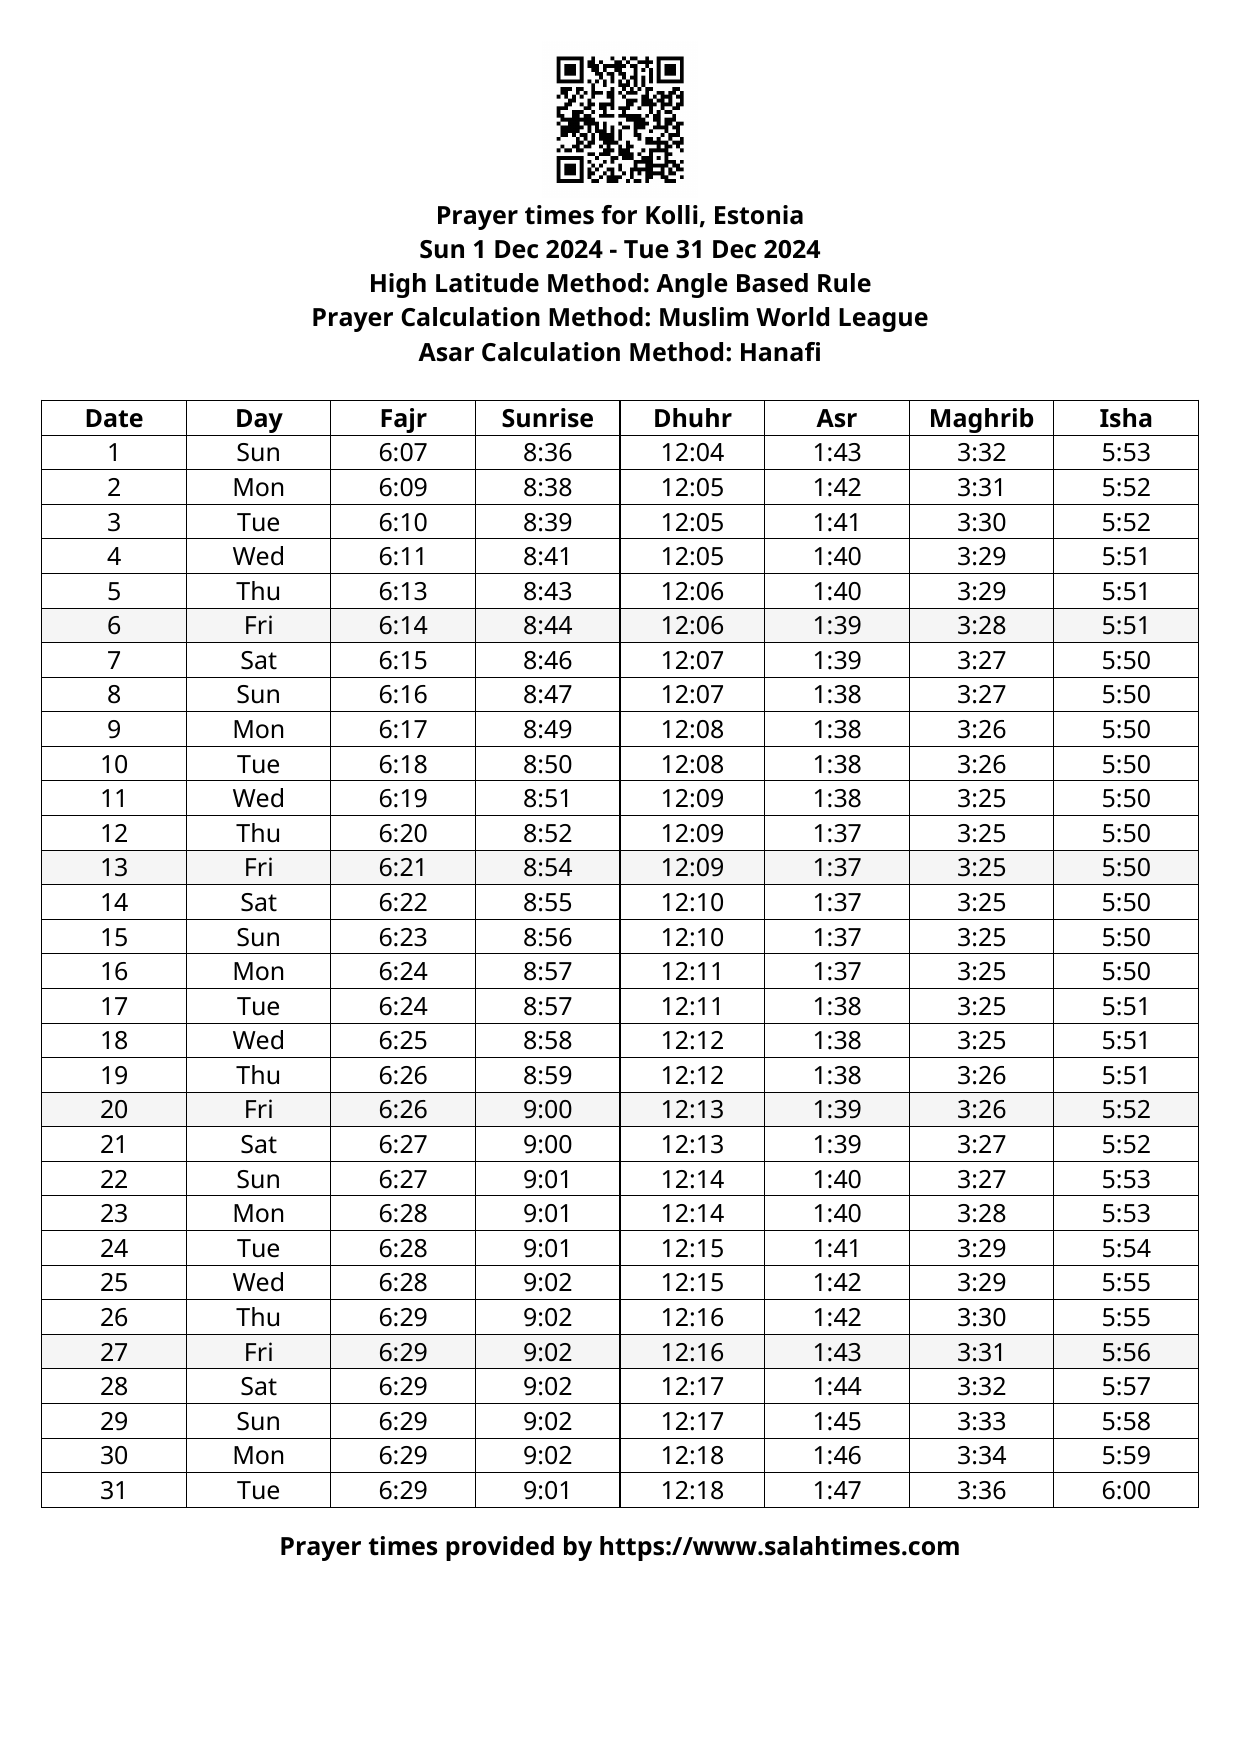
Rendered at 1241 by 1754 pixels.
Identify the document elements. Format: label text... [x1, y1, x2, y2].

table_cell 4 [42, 539, 186, 573]
table_cell Thu [187, 1058, 330, 1092]
table_cell 1:38 [765, 747, 909, 780]
table_cell 23 [42, 1196, 186, 1230]
table_cell Sat [187, 1369, 330, 1403]
table_cell 6:27 [331, 1127, 475, 1161]
table_cell 12:17 [621, 1369, 764, 1403]
table_cell 6:29 [331, 1439, 475, 1472]
table_cell 3:25 [910, 989, 1053, 1022]
table_cell 6:22 [331, 885, 475, 919]
table_cell 1:41 [765, 505, 909, 538]
table_cell 6:14 [331, 609, 475, 642]
table_cell 25 [42, 1266, 186, 1299]
table_cell 3:32 [910, 1369, 1053, 1403]
table_cell 12:10 [621, 920, 764, 953]
table_cell 14 [42, 885, 186, 919]
table_cell 8:46 [476, 643, 619, 677]
table_cell 1:40 [765, 1162, 909, 1195]
table_cell Sat [187, 643, 330, 677]
table_cell 12:05 [621, 470, 764, 504]
table_cell Mon [187, 954, 330, 988]
table_cell 1:43 [765, 436, 909, 469]
table_cell 1:38 [765, 678, 909, 711]
table_cell 1:38 [765, 989, 909, 1022]
table_cell 3:26 [910, 712, 1053, 746]
table_cell 3:29 [910, 1266, 1053, 1299]
table_cell 12:11 [621, 989, 764, 1022]
table_cell Thu [187, 574, 330, 607]
table_cell Wed [187, 1024, 330, 1057]
table_cell Sun [187, 920, 330, 953]
picture [542, 41, 699, 198]
table_cell 8 [42, 678, 186, 711]
table_cell 12:15 [621, 1231, 764, 1264]
table_cell 6:29 [331, 1473, 475, 1507]
table_cell Sun [187, 436, 330, 469]
table_cell 8:49 [476, 712, 619, 746]
table_cell 3:25 [910, 851, 1053, 884]
text Asar Calculation Method: Hanafi [42, 334, 1198, 368]
table_header Maghrib [910, 401, 1053, 434]
table_cell 3:27 [910, 1162, 1053, 1195]
table_cell 9:01 [476, 1196, 619, 1230]
table_cell 6:29 [331, 1369, 475, 1403]
table_cell 12:15 [621, 1266, 764, 1299]
table_cell 9:01 [476, 1162, 619, 1195]
table_cell 9:02 [476, 1266, 619, 1299]
table_cell 8:50 [476, 747, 619, 780]
table_cell 6:09 [331, 470, 475, 504]
table_cell 5:54 [1054, 1231, 1198, 1264]
table_cell 3:25 [910, 781, 1053, 815]
table_cell 21 [42, 1127, 186, 1161]
table_cell 1:38 [765, 1058, 909, 1092]
table_cell 5:51 [1054, 539, 1198, 573]
table_cell 6:29 [331, 1300, 475, 1334]
table_header Fajr [331, 401, 475, 434]
table_cell 1:37 [765, 851, 909, 884]
table_cell Fri [187, 1093, 330, 1126]
table_cell 1:37 [765, 954, 909, 988]
table_cell 5:53 [1054, 1196, 1198, 1230]
table_cell 12:06 [621, 574, 764, 607]
table_cell 6:10 [331, 505, 475, 538]
table_cell 8:44 [476, 609, 619, 642]
table_cell 12:14 [621, 1162, 764, 1195]
table_cell 12:13 [621, 1127, 764, 1161]
table_cell 15 [42, 920, 186, 953]
table_cell 1:42 [765, 470, 909, 504]
table_cell 8:38 [476, 470, 619, 504]
table_cell 6:29 [331, 1335, 475, 1368]
table_cell 8:43 [476, 574, 619, 607]
table_cell Tue [187, 747, 330, 780]
table_cell 3:30 [910, 505, 1053, 538]
table_cell 12:05 [621, 505, 764, 538]
table_cell 12:06 [621, 609, 764, 642]
table_cell 3:26 [910, 1058, 1053, 1092]
text Prayer times for Kolli, Estonia [42, 198, 1198, 232]
table_cell 6:29 [331, 1404, 475, 1437]
table_cell 8:52 [476, 816, 619, 849]
table_cell 8:41 [476, 539, 619, 573]
table_cell 12:09 [621, 781, 764, 815]
table_cell 3:25 [910, 885, 1053, 919]
table_cell 1:47 [765, 1473, 909, 1507]
table_cell 1:37 [765, 885, 909, 919]
table_cell 1:42 [765, 1266, 909, 1299]
table_cell 1:43 [765, 1335, 909, 1368]
table_cell 5:55 [1054, 1266, 1198, 1299]
text Prayer Calculation Method: Muslim World League [42, 300, 1198, 334]
table_cell 12:18 [621, 1473, 764, 1507]
table_cell 6:11 [331, 539, 475, 573]
table_cell 5:52 [1054, 505, 1198, 538]
table_cell 5:50 [1054, 747, 1198, 780]
table_cell 8:58 [476, 1024, 619, 1057]
table_cell 3:29 [910, 1231, 1053, 1264]
table_cell 12:05 [621, 539, 764, 573]
table_header Sunrise [476, 401, 619, 434]
table_cell 19 [42, 1058, 186, 1092]
table_cell 6:26 [331, 1058, 475, 1092]
table_cell 3:32 [910, 436, 1053, 469]
table_cell 6:17 [331, 712, 475, 746]
table_cell 5:58 [1054, 1404, 1198, 1437]
table_cell 8:59 [476, 1058, 619, 1092]
table_cell 1:37 [765, 920, 909, 953]
table_cell Tue [187, 505, 330, 538]
table_cell 1 [42, 436, 186, 469]
table_cell 3 [42, 505, 186, 538]
table_cell 5:50 [1054, 816, 1198, 849]
table_cell 26 [42, 1300, 186, 1334]
table_cell 5:50 [1054, 643, 1198, 677]
table_cell 5:50 [1054, 781, 1198, 815]
table_cell 5:50 [1054, 851, 1198, 884]
table_cell 6:18 [331, 747, 475, 780]
table_cell Tue [187, 1231, 330, 1264]
table_cell 12:18 [621, 1439, 764, 1472]
table_cell 5:53 [1054, 1162, 1198, 1195]
table_cell 8:47 [476, 678, 619, 711]
table_cell 12:14 [621, 1196, 764, 1230]
table_cell 9:02 [476, 1335, 619, 1368]
table_cell 9:00 [476, 1127, 619, 1161]
table_cell 5:50 [1054, 712, 1198, 746]
table_cell 12:13 [621, 1093, 764, 1126]
table_cell Sun [187, 1404, 330, 1437]
table_cell 3:27 [910, 1127, 1053, 1161]
table_cell 6:13 [331, 574, 475, 607]
table_cell 9:02 [476, 1404, 619, 1437]
table_cell 1:45 [765, 1404, 909, 1437]
table_cell 6:00 [1054, 1473, 1198, 1507]
table_cell Wed [187, 1266, 330, 1299]
table_cell 6:23 [331, 920, 475, 953]
table_cell 1:42 [765, 1300, 909, 1334]
table_cell 1:38 [765, 1024, 909, 1057]
table_cell 12:04 [621, 436, 764, 469]
table_cell 22 [42, 1162, 186, 1195]
table_cell Mon [187, 712, 330, 746]
table_cell Fri [187, 1335, 330, 1368]
table_cell 12:16 [621, 1335, 764, 1368]
table_cell 27 [42, 1335, 186, 1368]
table_cell 28 [42, 1369, 186, 1403]
table_cell 12:10 [621, 885, 764, 919]
table_cell 3:28 [910, 609, 1053, 642]
table_cell Thu [187, 1300, 330, 1334]
table_cell Sat [187, 1127, 330, 1161]
table_cell 1:38 [765, 712, 909, 746]
text High Latitude Method: Angle Based Rule [42, 266, 1198, 300]
table_cell 5:56 [1054, 1335, 1198, 1368]
table_cell 12:12 [621, 1024, 764, 1057]
table_cell 2 [42, 470, 186, 504]
table_cell 5:51 [1054, 574, 1198, 607]
table_cell 1:41 [765, 1231, 909, 1264]
table_header Date [42, 401, 186, 434]
table_cell 8:57 [476, 989, 619, 1022]
table_cell 5:52 [1054, 1127, 1198, 1161]
table_cell 3:31 [910, 470, 1053, 504]
table_cell Tue [187, 1473, 330, 1507]
table_cell 6:21 [331, 851, 475, 884]
table_cell 12:09 [621, 851, 764, 884]
table_cell 11 [42, 781, 186, 815]
table_cell 6:15 [331, 643, 475, 677]
table_cell 3:30 [910, 1300, 1053, 1334]
table_cell 6:28 [331, 1231, 475, 1264]
table_cell 12:11 [621, 954, 764, 988]
table_cell 20 [42, 1093, 186, 1126]
text Sun 1 Dec 2024 - Tue 31 Dec 2024 [42, 232, 1198, 266]
table_cell 30 [42, 1439, 186, 1472]
table_cell 6:28 [331, 1266, 475, 1299]
table_cell 1:44 [765, 1369, 909, 1403]
table_cell 3:25 [910, 1024, 1053, 1057]
table_cell 8:51 [476, 781, 619, 815]
table_cell 6:25 [331, 1024, 475, 1057]
table_cell Mon [187, 470, 330, 504]
table_cell 7 [42, 643, 186, 677]
table_cell 8:56 [476, 920, 619, 953]
table_cell 3:29 [910, 539, 1053, 573]
table_cell Wed [187, 539, 330, 573]
table_cell 5:55 [1054, 1300, 1198, 1334]
table_cell 6:24 [331, 989, 475, 1022]
table_cell 8:55 [476, 885, 619, 919]
table_cell 8:57 [476, 954, 619, 988]
table_cell 8:54 [476, 851, 619, 884]
table_cell 1:40 [765, 539, 909, 573]
table_cell 3:34 [910, 1439, 1053, 1472]
table_cell 3:33 [910, 1404, 1053, 1437]
table_cell 5:51 [1054, 1024, 1198, 1057]
table_cell 9:00 [476, 1093, 619, 1126]
table_cell 5:52 [1054, 470, 1198, 504]
table_cell 1:39 [765, 643, 909, 677]
table_cell 1:46 [765, 1439, 909, 1472]
table_cell 8:36 [476, 436, 619, 469]
table_cell 3:25 [910, 816, 1053, 849]
table_cell Tue [187, 989, 330, 1022]
table_header Asr [765, 401, 909, 434]
table_cell 5:51 [1054, 1058, 1198, 1092]
table_cell 1:39 [765, 609, 909, 642]
table_cell 6:28 [331, 1196, 475, 1230]
table_cell 5:50 [1054, 954, 1198, 988]
table_cell Thu [187, 816, 330, 849]
table_cell 12:07 [621, 643, 764, 677]
table_cell 6:27 [331, 1162, 475, 1195]
table_cell 3:25 [910, 954, 1053, 988]
table_cell 3:27 [910, 643, 1053, 677]
table_cell 3:36 [910, 1473, 1053, 1507]
table_cell 6:07 [331, 436, 475, 469]
table_cell 5:51 [1054, 609, 1198, 642]
table_cell 3:27 [910, 678, 1053, 711]
table_cell Mon [187, 1196, 330, 1230]
table_cell 12 [42, 816, 186, 849]
table_cell 3:26 [910, 1093, 1053, 1126]
table_cell 5:53 [1054, 436, 1198, 469]
table_cell 24 [42, 1231, 186, 1264]
table_cell 5:51 [1054, 989, 1198, 1022]
table_header Day [187, 401, 330, 434]
table_cell 1:37 [765, 816, 909, 849]
table_cell Sat [187, 885, 330, 919]
table_cell Sun [187, 1162, 330, 1195]
table_cell 12:08 [621, 712, 764, 746]
table_cell 6:26 [331, 1093, 475, 1126]
table_cell 1:39 [765, 1127, 909, 1161]
table_cell Wed [187, 781, 330, 815]
table_header Isha [1054, 401, 1198, 434]
table_header Dhuhr [621, 401, 764, 434]
table_cell 5:50 [1054, 678, 1198, 711]
table_cell 9:01 [476, 1473, 619, 1507]
table_cell 12:08 [621, 747, 764, 780]
table_cell 6:20 [331, 816, 475, 849]
table_cell 13 [42, 851, 186, 884]
table_cell 5:50 [1054, 885, 1198, 919]
table_cell 6:19 [331, 781, 475, 815]
table_cell 16 [42, 954, 186, 988]
table_cell 1:40 [765, 1196, 909, 1230]
table_cell 6 [42, 609, 186, 642]
table_cell 3:25 [910, 920, 1053, 953]
table_cell 9:02 [476, 1439, 619, 1472]
table_cell 5:52 [1054, 1093, 1198, 1126]
table_cell 5:50 [1054, 920, 1198, 953]
table_cell 9 [42, 712, 186, 746]
table_cell 3:28 [910, 1196, 1053, 1230]
table_cell 12:17 [621, 1404, 764, 1437]
table_cell 9:02 [476, 1300, 619, 1334]
table_cell 5:57 [1054, 1369, 1198, 1403]
table_cell Fri [187, 609, 330, 642]
table_cell 3:29 [910, 574, 1053, 607]
table_cell 8:39 [476, 505, 619, 538]
table_cell 12:16 [621, 1300, 764, 1334]
table_cell 1:38 [765, 781, 909, 815]
table_cell 12:07 [621, 678, 764, 711]
table_cell 9:02 [476, 1369, 619, 1403]
table_cell 1:40 [765, 574, 909, 607]
table_cell 17 [42, 989, 186, 1022]
table_cell 5 [42, 574, 186, 607]
table_cell 3:31 [910, 1335, 1053, 1368]
table_cell 6:16 [331, 678, 475, 711]
table_cell 5:59 [1054, 1439, 1198, 1472]
table_cell 31 [42, 1473, 186, 1507]
table_cell 12:09 [621, 816, 764, 849]
table_cell 18 [42, 1024, 186, 1057]
table_cell Mon [187, 1439, 330, 1472]
table_cell 12:12 [621, 1058, 764, 1092]
table_cell 10 [42, 747, 186, 780]
table_cell Fri [187, 851, 330, 884]
table_cell 29 [42, 1404, 186, 1437]
table_cell 6:24 [331, 954, 475, 988]
text Prayer times provided by https://www.salahtimes.com [42, 1528, 1198, 1563]
table_cell 3:26 [910, 747, 1053, 780]
table_cell Sun [187, 678, 330, 711]
table_cell 9:01 [476, 1231, 619, 1264]
table_cell 1:39 [765, 1093, 909, 1126]
